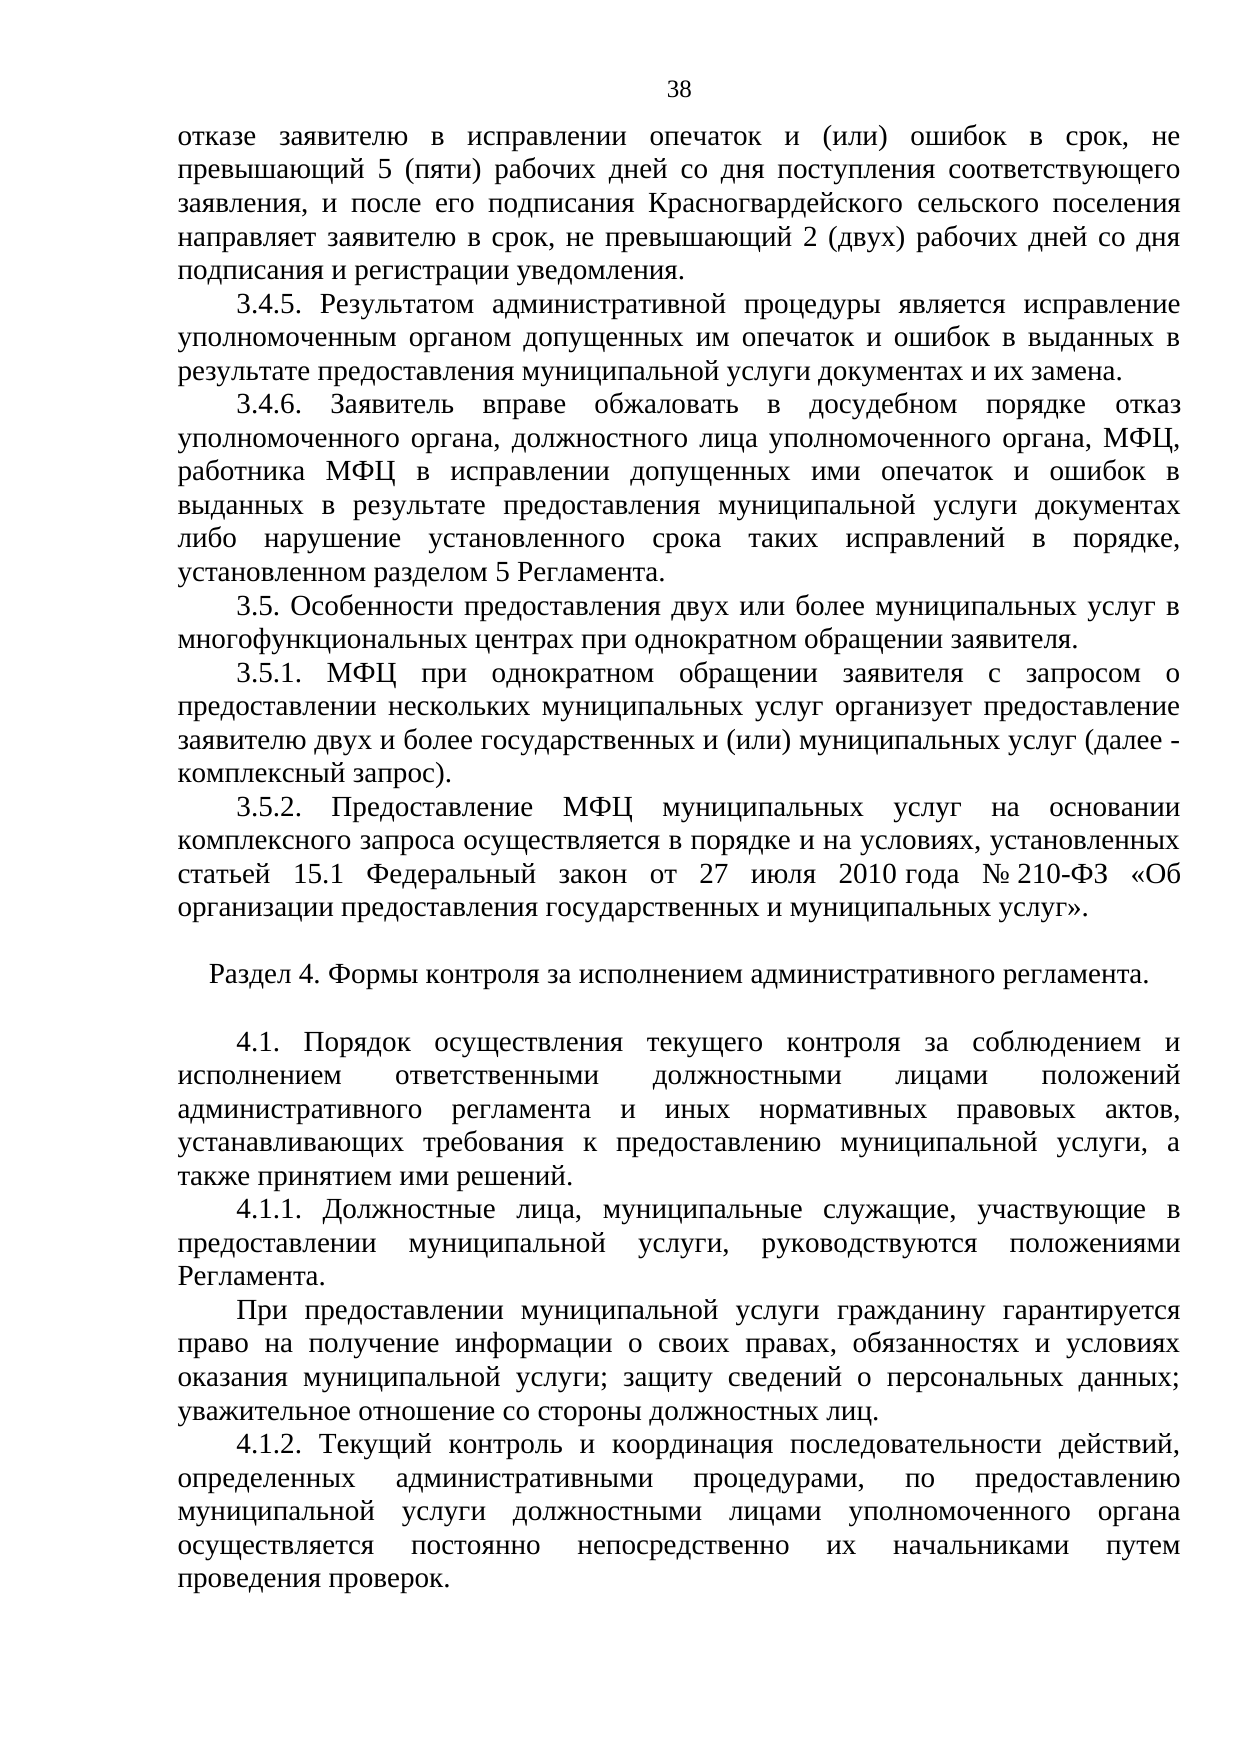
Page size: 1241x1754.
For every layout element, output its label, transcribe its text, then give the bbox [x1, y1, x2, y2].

text При предоставлении муниципальной услуги гражданину гарантируется право на получение информации о своих правах, обязанностях и условиях оказания муниципальной услуги; защиту сведений о персональных данных; уважительное отношение со стороны должностных лиц. [177, 1292, 1181, 1426]
text 3.4.5. Результатом административной процедуры является исправление уполномоченным органом допущенных им опечаток и ошибок в выданных в результате предоставления муниципальной услуги документах и их замена. [177, 286, 1181, 386]
text 3.5.2. Предоставление МФЦ муниципальных услуг на основании комплексного запроса осуществляется в порядке и на условиях, установленных статьей 15.1 Федеральный закон от 27 июля 2010 года № 210-ФЗ «Об организации предоставления государственных и муниципальных услуг». [177, 789, 1181, 923]
text 4.1.1. Должностные лица, муниципальные служащие, участвующие в предоставлении муниципальной услуги, руководствуются положениями Регламента. [177, 1191, 1181, 1292]
text 3.5. Особенности предоставления двух или более муниципальных услуг в многофункциональных центрах при однократном обращении заявителя. [177, 588, 1181, 655]
text 4.1.2. Текущий контроль и координация последовательности действий, определенных административными процедурами, по предоставлению муниципальной услуги должностными лицами уполномоченного органа осуществляется постоянно непосредственно их начальниками путем проведения проверок. [177, 1426, 1181, 1594]
text 3.5.1. МФЦ при однократном обращении заявителя с запросом о предоставлении нескольких муниципальных услуг организует предоставление заявителю двух и более государственных и (или) муниципальных услуг (далее - комплексный запрос). [177, 655, 1181, 789]
text Раздел 4. Формы контроля за исполнением административного регламента. [177, 957, 1181, 990]
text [177, 118, 1181, 286]
text 4.1. Порядок осуществления текущего контроля за соблюдением и исполнением ответственными должностными лицами положений административного регламента и иных нормативных правовых актов, устанавливающих требования к предоставлению муниципальной услуги, а также принятием ими решений. [177, 1024, 1181, 1191]
text 3.4.6. Заявитель вправе обжаловать в досудебном порядке отказ уполномоченного органа, должностного лица уполномоченного органа, МФЦ, работника МФЦ в исправлении допущенных ими опечаток и ошибок в выданных в результате предоставления муниципальной услуги документах либо нарушение установленного срока таких исправлений в порядке, установленном разделом 5 Регламента. [177, 386, 1181, 588]
